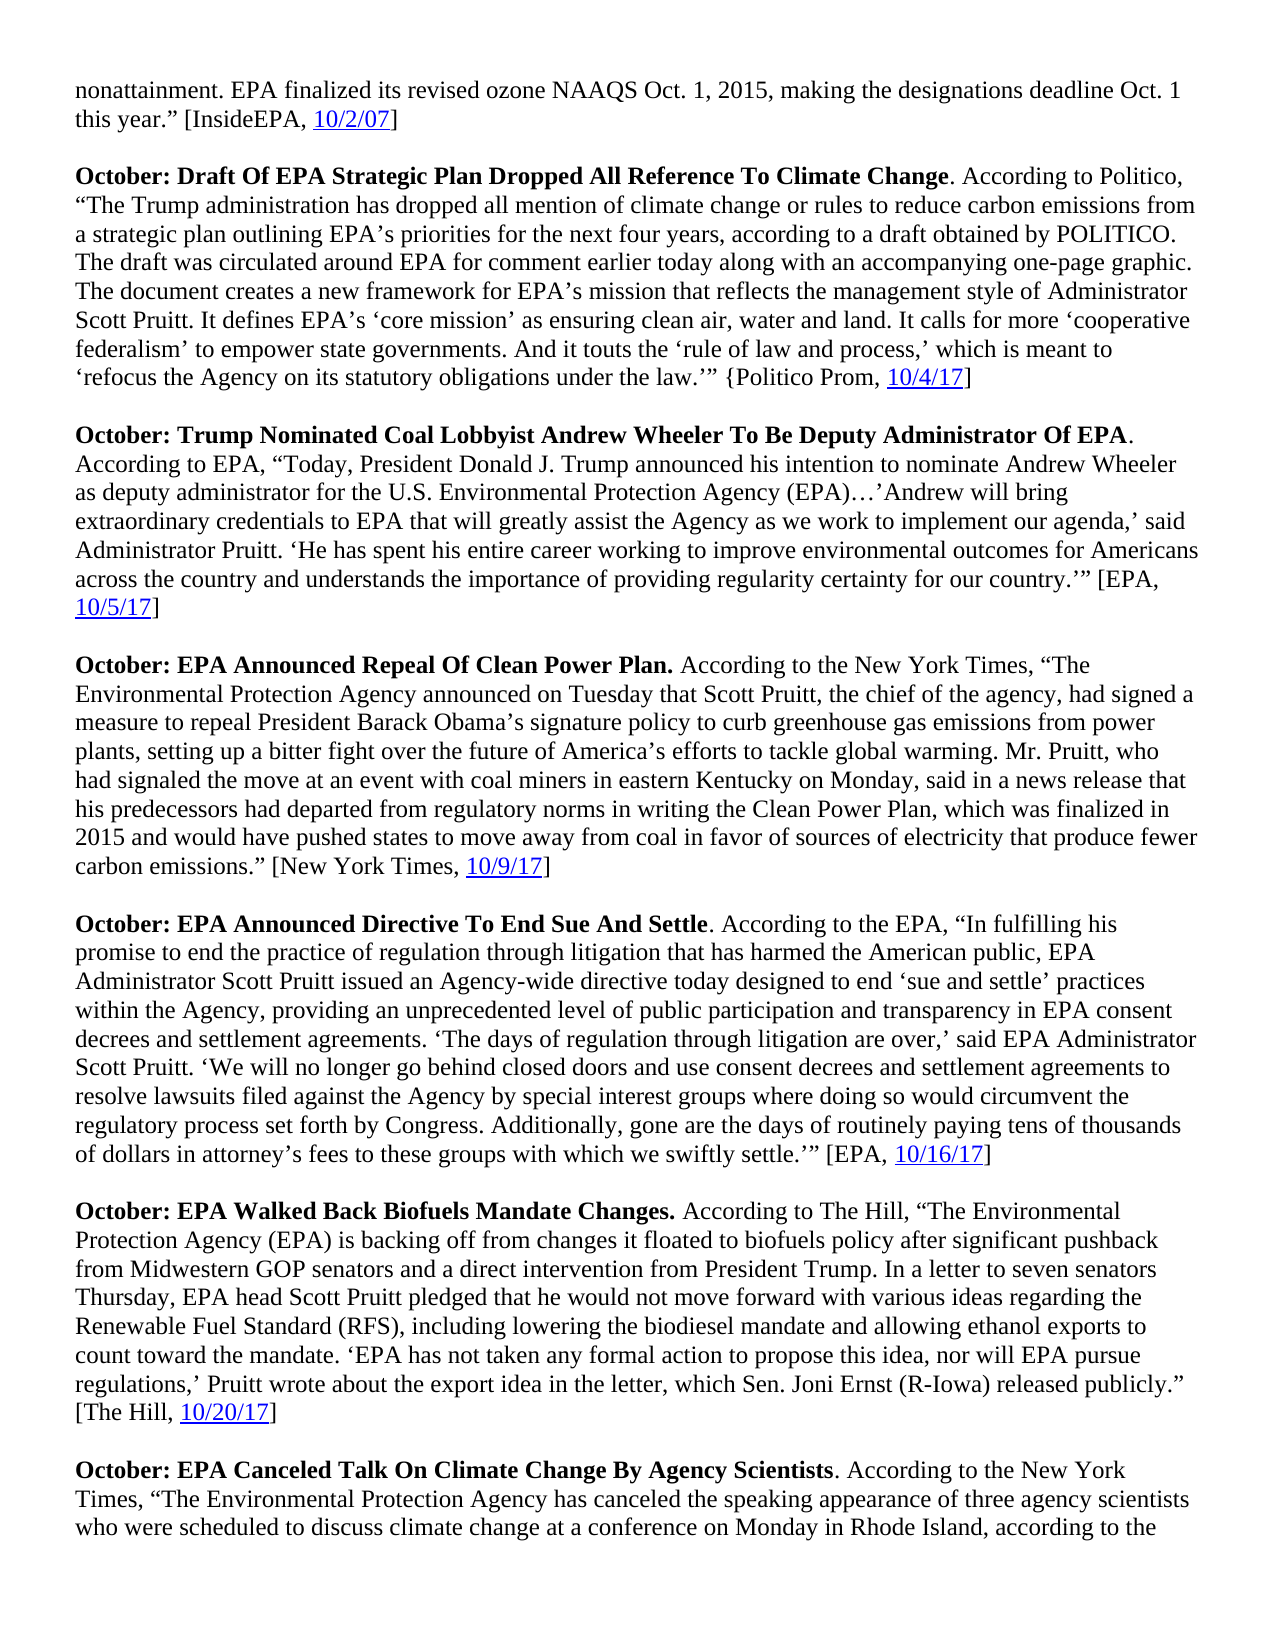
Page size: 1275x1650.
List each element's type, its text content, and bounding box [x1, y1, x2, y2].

text October: Trump Nominated Coal Lobbyist Andrew Wheeler To Be Deputy Administrator Of EPA. According to EPA, “Today, President Donald J. Trump announced his intention to nominate Andrew Wheeler as deputy administrator for the U.S. Environmental Protection Agency (EPA)…’Andrew will bring extraordinary credentials to EPA that will greatly assist the Agency as we work to implement our agenda,’ said Administrator Pruitt. ‘He has spent his entire career working to improve environmental outcomes for Americans across the country and understands the importance of providing regularity certainty for our country.’” [EPA, 10/5/17] [75, 420, 1200, 621]
text October: EPA Walked Back Biofuels Mandate Changes. According to The Hill, “The Environmental Protection Agency (EPA) is backing off from changes it floated to biofuels policy after significant pushback from Midwestern GOP senators and a direct intervention from President Trump. In a letter to seven senators Thursday, EPA head Scott Pruitt pledged that he would not move forward with various ideas regarding the Renewable Fuel Standard (RFS), including lowering the biodiesel mandate and allowing ethanol exports to count toward the mandate. ‘EPA has not taken any formal action to propose this idea, nor will EPA pursue regulations,’ Pruitt wrote about the export idea in the letter, which Sen. Joni Ernst (R-Iowa) released publicly.” [The Hill, 10/20/17] [75, 1196, 1200, 1426]
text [75, 75, 1200, 132]
text October: EPA Announced Repeal Of Clean Power Plan. According to the New York Times, “The Environmental Protection Agency announced on Tuesday that Scott Pruitt, the chief of the agency, had signed a measure to repeal President Barack Obama’s signature policy to curb greenhouse gas emissions from power plants, setting up a bitter fight over the future of America’s efforts to tackle global warming. Mr. Pruitt, who had signaled the move at an event with coal miners in eastern Kentucky on Monday, said in a news release that his predecessors had departed from regulatory norms in writing the Clean Power Plan, which was finalized in 2015 and would have pushed states to move away from coal in favor of sources of electricity that produce fewer carbon emissions.” [New York Times, 10/9/17] [75, 650, 1200, 880]
text October: EPA Announced Directive To End Sue And Settle. According to the EPA, “In fulfilling his promise to end the practice of regulation through litigation that has harmed the American public, EPA Administrator Scott Pruitt issued an Agency-wide directive today designed to end ‘sue and settle’ practices within the Agency, providing an unprecedented level of public participation and transparency in EPA consent decrees and settlement agreements. ‘The days of regulation through litigation are over,’ said EPA Administrator Scott Pruitt. ‘We will no longer go behind closed doors and use consent decrees and settlement agreements to resolve lawsuits filed against the Agency by special interest groups where doing so would circumvent the regulatory process set forth by Congress. Additionally, gone are the days of routinely paying tens of thousands of dollars in attorney’s fees to these groups with which we swiftly settle.’” [EPA, 10/16/17] [75, 909, 1200, 1167]
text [75, 1455, 1200, 1541]
text October: Draft Of EPA Strategic Plan Dropped All Reference To Climate Change. According to Politico, “The Trump administration has dropped all mention of climate change or rules to reduce carbon emissions from a strategic plan outlining EPA’s priorities for the next four years, according to a draft obtained by POLITICO. The draft was circulated around EPA for comment earlier today along with an accompanying one-page graphic. The document creates a new framework for EPA’s mission that reflects the management style of Administrator Scott Pruitt. It defines EPA’s ‘core mission’ as ensuring clean air, water and land. It calls for more ‘cooperative federalism’ to empower state governments. And it touts the ‘rule of law and process,’ which is meant to ‘refocus the Agency on its statutory obligations under the law.’” {Politico Prom, 10/4/17] [75, 161, 1200, 391]
